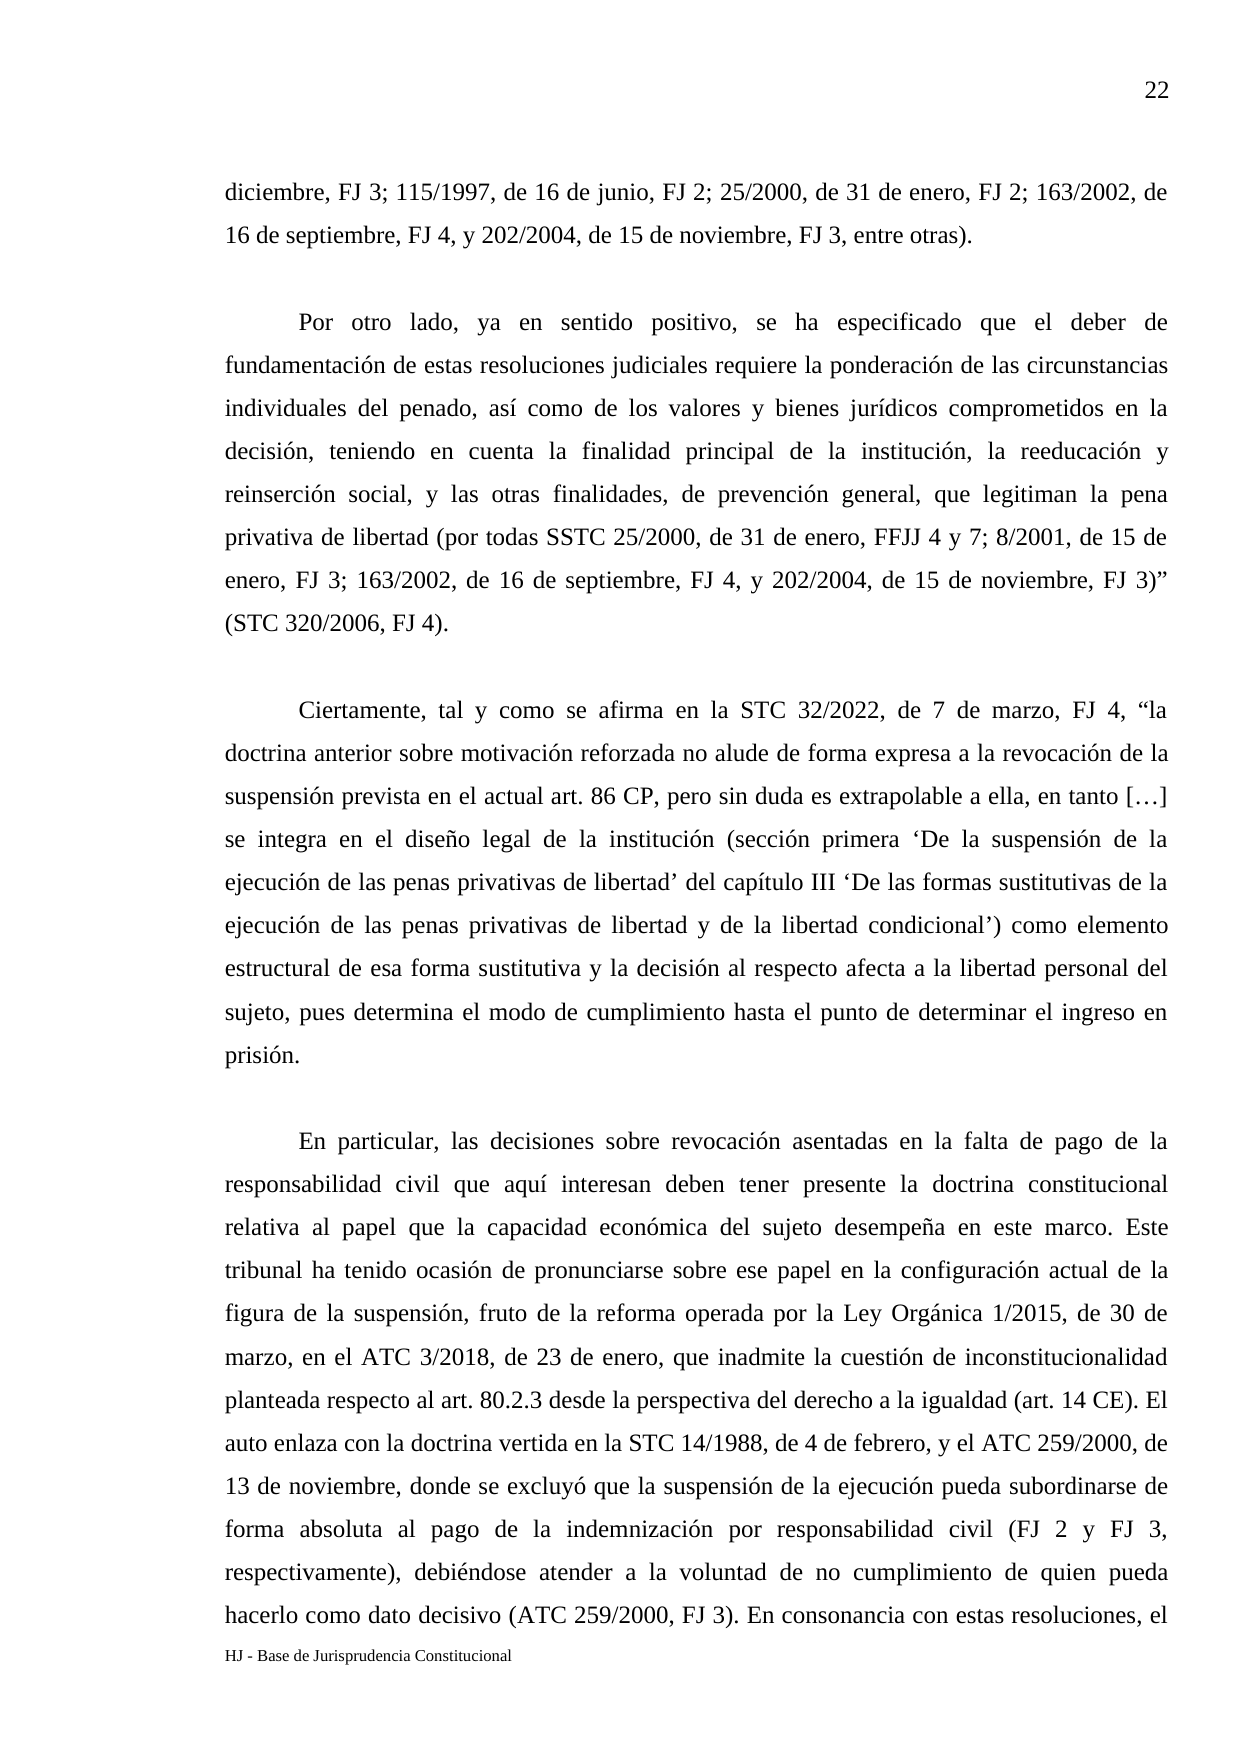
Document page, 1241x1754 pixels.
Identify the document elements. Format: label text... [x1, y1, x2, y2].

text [224, 177, 1169, 249]
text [224, 1126, 1169, 1629]
text Por otro lado, ya en sentido positivo, se ha especificado que el deber de fundamentación de estas resoluciones judiciales requiere la ponderación de las circunstancias individuales del penado, así como de los valores y bienes jurídicos comprometidos en la decisión, teniendo en cuenta la finalidad principal de la institución, la reeducación y reinserción social, y las otras finalidades, de prevención general, que legitiman la pena privativa de libertad (por todas SSTC 25/2000, de 31 de enero, FFJJ 4 y 7; 8/2001, de 15 de enero, FJ 3; 163/2002, de 16 de septiembre, FJ 4, y 202/2004, de 15 de noviembre, FJ 3)” (STC 320/2006, FJ 4). [224, 307, 1169, 637]
text Ciertamente, tal y como se afirma en la STC 32/2022, de 7 de marzo, FJ 4, “la doctrina anterior sobre motivación reforzada no alude de forma expresa a la revocación de la suspensión prevista en el actual art. 86 CP, pero sin duda es extrapolable a ella, en tanto […] se integra en el diseño legal de la institución (sección primera ‘De la suspensión de la ejecución de las penas privativas de libertad’ del capítulo III ‘De las formas sustitutivas de la ejecución de las penas privativas de libertad y de la libertad condicional’) como elemento estructural de esa forma sustitutiva y la decisión al respecto afecta a la libertad personal del sujeto, pues determina el modo de cumplimiento hasta el punto de determinar el ingreso en prisión. [224, 695, 1169, 1068]
